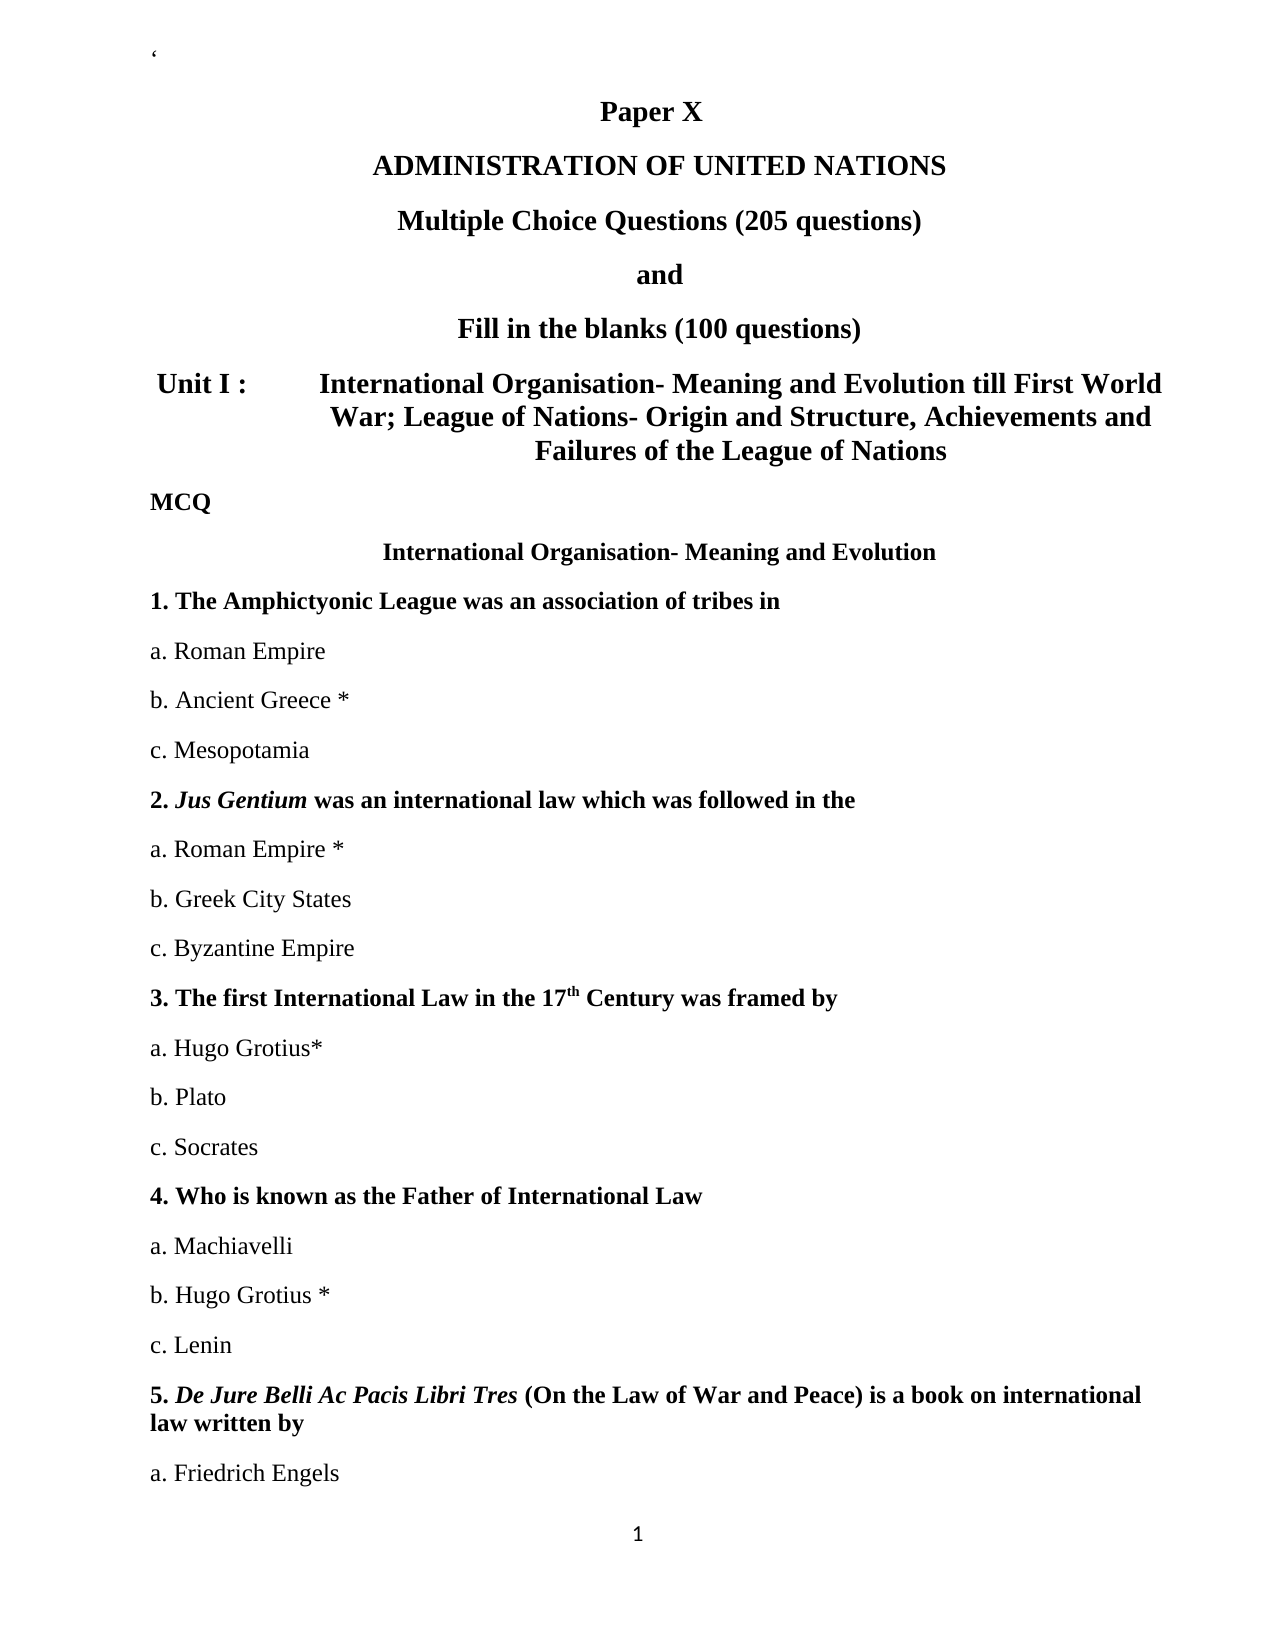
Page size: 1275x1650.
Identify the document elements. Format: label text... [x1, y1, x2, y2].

text b. Hugo Grotius * [150, 1281, 1169, 1309]
text International Organisation- Meaning and Evolution [150, 537, 1169, 566]
text and [150, 257, 1169, 291]
text 3. The first International Law in the 17th Century was framed by [150, 983, 1169, 1012]
text c. Mesopotamia [150, 735, 1169, 764]
text b. Greek City States [150, 884, 1169, 913]
text a. Machiavelli [150, 1231, 1169, 1260]
text Paper X [150, 94, 1169, 127]
text a. Roman Empire [150, 636, 1169, 665]
text MCQ [150, 487, 1169, 516]
text Multiple Choice Questions (205 questions) [150, 203, 1169, 236]
text c. Socrates [150, 1132, 1169, 1161]
text a. Friedrich Engels [150, 1458, 1169, 1487]
text ADMINISTRATION OF UNITED NATIONS [150, 148, 1169, 182]
text 5. De Jure Belli Ac Pacis Libri Tres (On the Law of War and Peace) is a book on international law written by [150, 1380, 1169, 1437]
text b. Plato [150, 1082, 1169, 1111]
text a. Hugo Grotius* [150, 1033, 1169, 1061]
text 4. Who is known as the Father of International Law [150, 1181, 1169, 1210]
text Fill in the blanks (100 questions) [150, 311, 1169, 345]
text b. Ancient Greece * [150, 686, 1169, 714]
text Unit I : International Organisation- Meaning and Evolution till First World War; League of Nations- Origin and Structure, Achievements and Failures of the League of Nations [150, 366, 1169, 466]
text a. Roman Empire * [150, 834, 1169, 863]
text ‘ [150, 44, 1169, 73]
text c. Lenin [150, 1330, 1169, 1359]
text 2. Jus Gentium was an international law which was followed in the [150, 785, 1169, 813]
text 1. The Amphictyonic League was an association of tribes in [150, 586, 1169, 615]
text c. Byzantine Empire [150, 933, 1169, 962]
